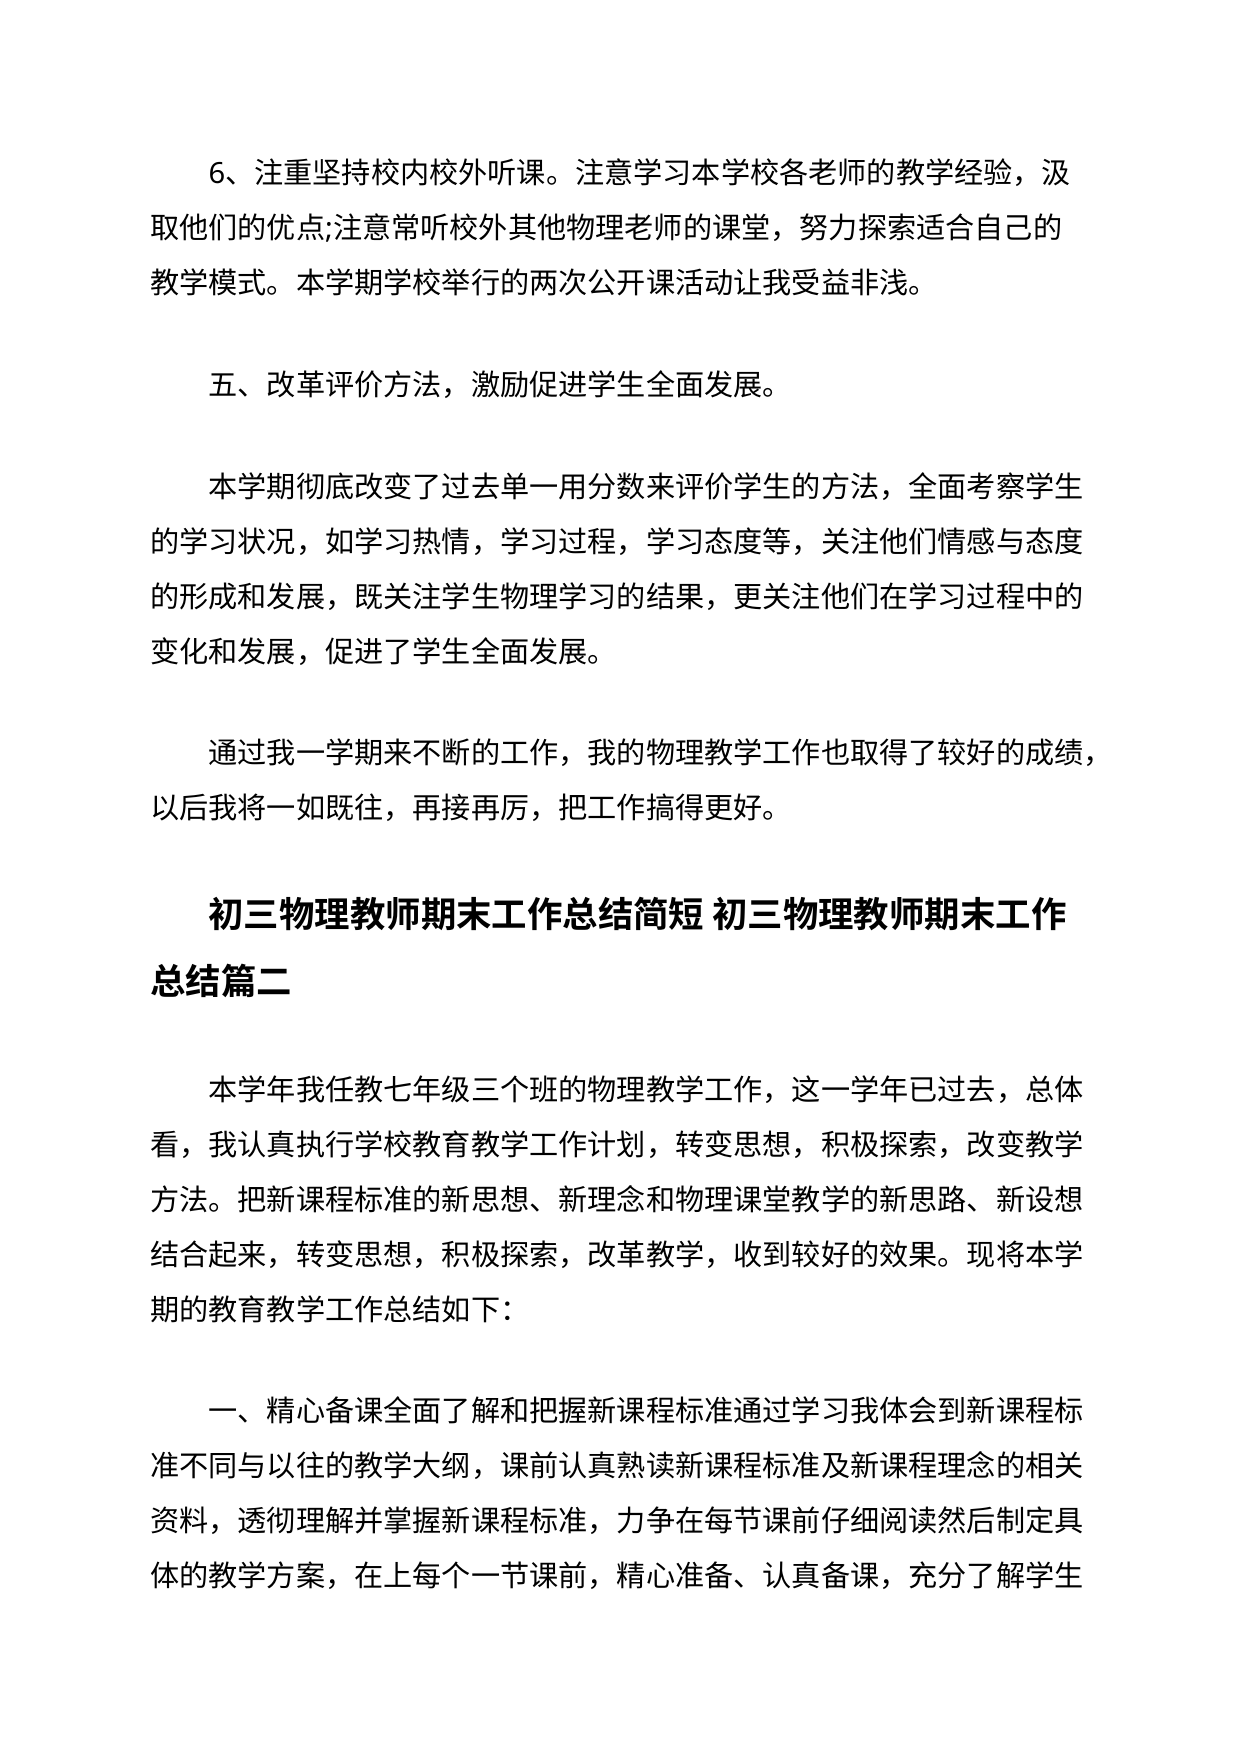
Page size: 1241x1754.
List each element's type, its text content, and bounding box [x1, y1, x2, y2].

text 本学年我任教七年级三个班的物理教学工作，这一学年已过去，总体看，我认真执行学校教育教学工作计划，转变思想，积极探索，改变教学方法。把新课程标准的新思想、新理念和物理课堂教学的新思路、新设想结合起来，转变思想，积极探索，改革教学，收到较好的效果。现将本学期的教育教学工作总结如下： [150, 1067, 1090, 1328]
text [150, 1388, 1090, 1595]
text 本学期彻底改变了过去单一用分数来评价学生的方法，全面考察学生的学习状况，如学习热情，学习过程，学习态度等，关注他们情感与态度的形成和发展，既关注学生物理学习的结果，更关注他们在学习过程中的变化和发展，促进了学生全面发展。 [150, 463, 1090, 671]
text 初三物理教师期末工作总结简短 初三物理教师期末工作总结篇二 [150, 887, 1090, 1004]
text 通过我一学期来不断的工作，我的物理教学工作也取得了较好的成绩，以后我将一如既往，再接再厉，把工作搞得更好。 [150, 730, 1090, 827]
text 6、注重坚持校内校外听课。注意学习本学校各老师的教学经验，汲取他们的优点;注意常听校外其他物理老师的课堂，努力探索适合自己的教学模式。本学期学校举行的两次公开课活动让我受益非浅。 [150, 150, 1090, 302]
text 五、改革评价方法，激励促进学生全面发展。 [150, 362, 1090, 404]
